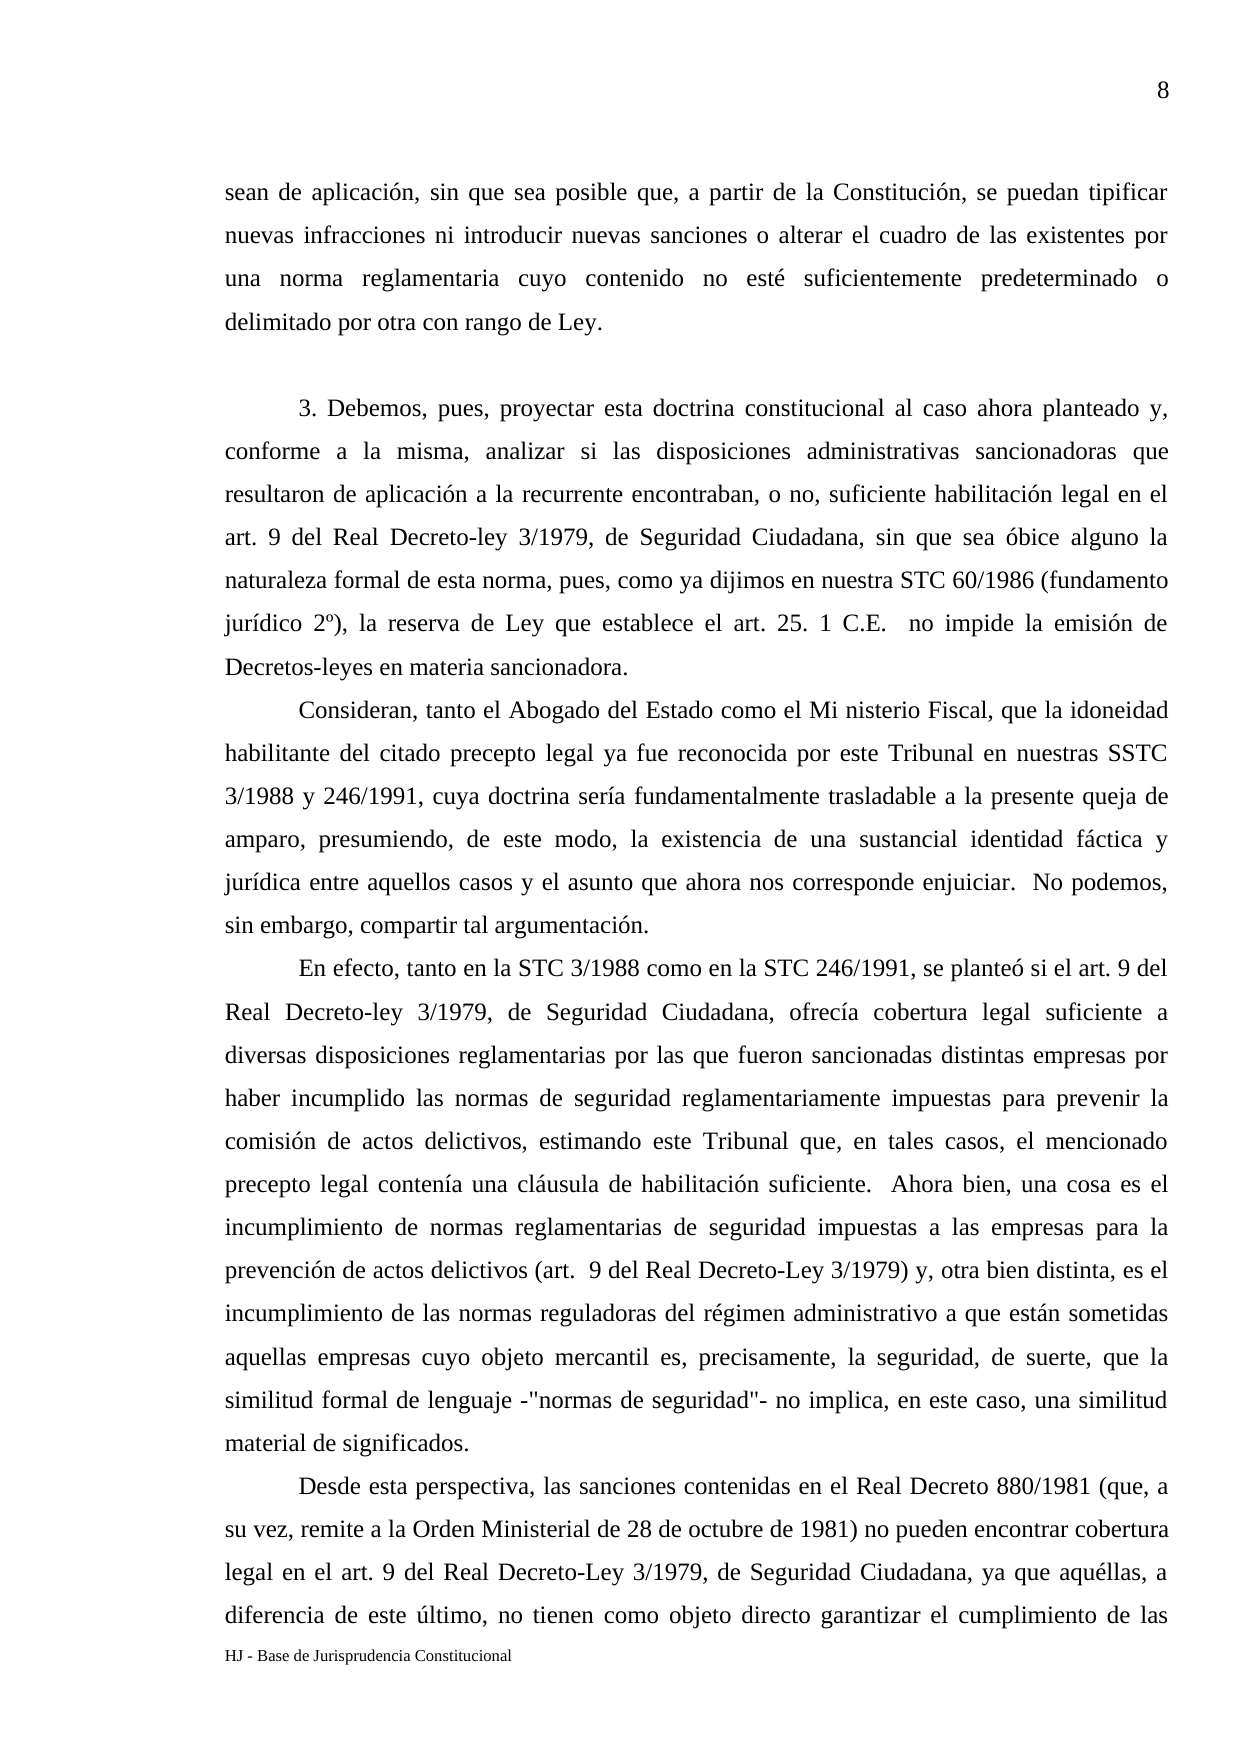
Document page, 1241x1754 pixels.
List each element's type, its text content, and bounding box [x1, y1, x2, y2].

text En efecto, tanto en la STC 3/1988 como en la STC 246/1991, se planteó si el art. 9 del Real Decreto-ley 3/1979, de Seguridad Ciudadana, ofrecía cobertura legal suficiente a diversas disposiciones reglamentarias por las que fueron sancionadas distintas empresas por haber incumplido las normas de seguridad reglamentariamente impuestas para prevenir la comisión de actos delictivos, estimando este Tribunal que, en tales casos, el mencionado precepto legal contenía una cláusula de habilitación suficiente. Ahora bien, una cosa es el incumplimiento de normas reglamentarias de seguridad impuestas a las empresas para la prevención de actos delictivos (art. 9 del Real Decreto-Ley 3/1979) y, otra bien distinta, es el incumplimiento de las normas reguladoras del régimen administrativo a que están sometidas aquellas empresas cuyo objeto mercantil es, precisamente, la seguridad, de suerte, que la similitud formal de lenguaje -"normas de seguridad"- no implica, en este caso, una similitud material de significados. [224, 953, 1169, 1457]
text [224, 1471, 1169, 1629]
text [224, 177, 1169, 335]
text Consideran, tanto el Abogado del Estado como el Mi nisterio Fiscal, que la idoneidad habilitante del citado precepto legal ya fue reconocida por este Tribunal en nuestras SSTC 3/1988 y 246/1991, cuya doctrina sería fundamentalmente trasladable a la presente queja de amparo, presumiendo, de este modo, la existencia de una sustancial identidad fáctica y jurídica entre aquellos casos y el asunto que ahora nos corresponde enjuiciar. No podemos, sin embargo, compartir tal argumentación. [224, 695, 1169, 939]
text 3. Debemos, pues, proyectar esta doctrina constitucional al caso ahora planteado y, conforme a la misma, analizar si las disposiciones administrativas sancionadoras que resultaron de aplicación a la recurrente encontraban, o no, suficiente habilitación legal en el art. 9 del Real Decreto-ley 3/1979, de Seguridad Ciudadana, sin que sea óbice alguno la naturaleza formal de esta norma, pues, como ya dijimos en nuestra STC 60/1986 (fundamento jurídico 2º), la reserva de Ley que establece el art. 25. 1 C.E. no impide la emisión de Decretos-leyes en materia sancionadora. [224, 393, 1169, 680]
